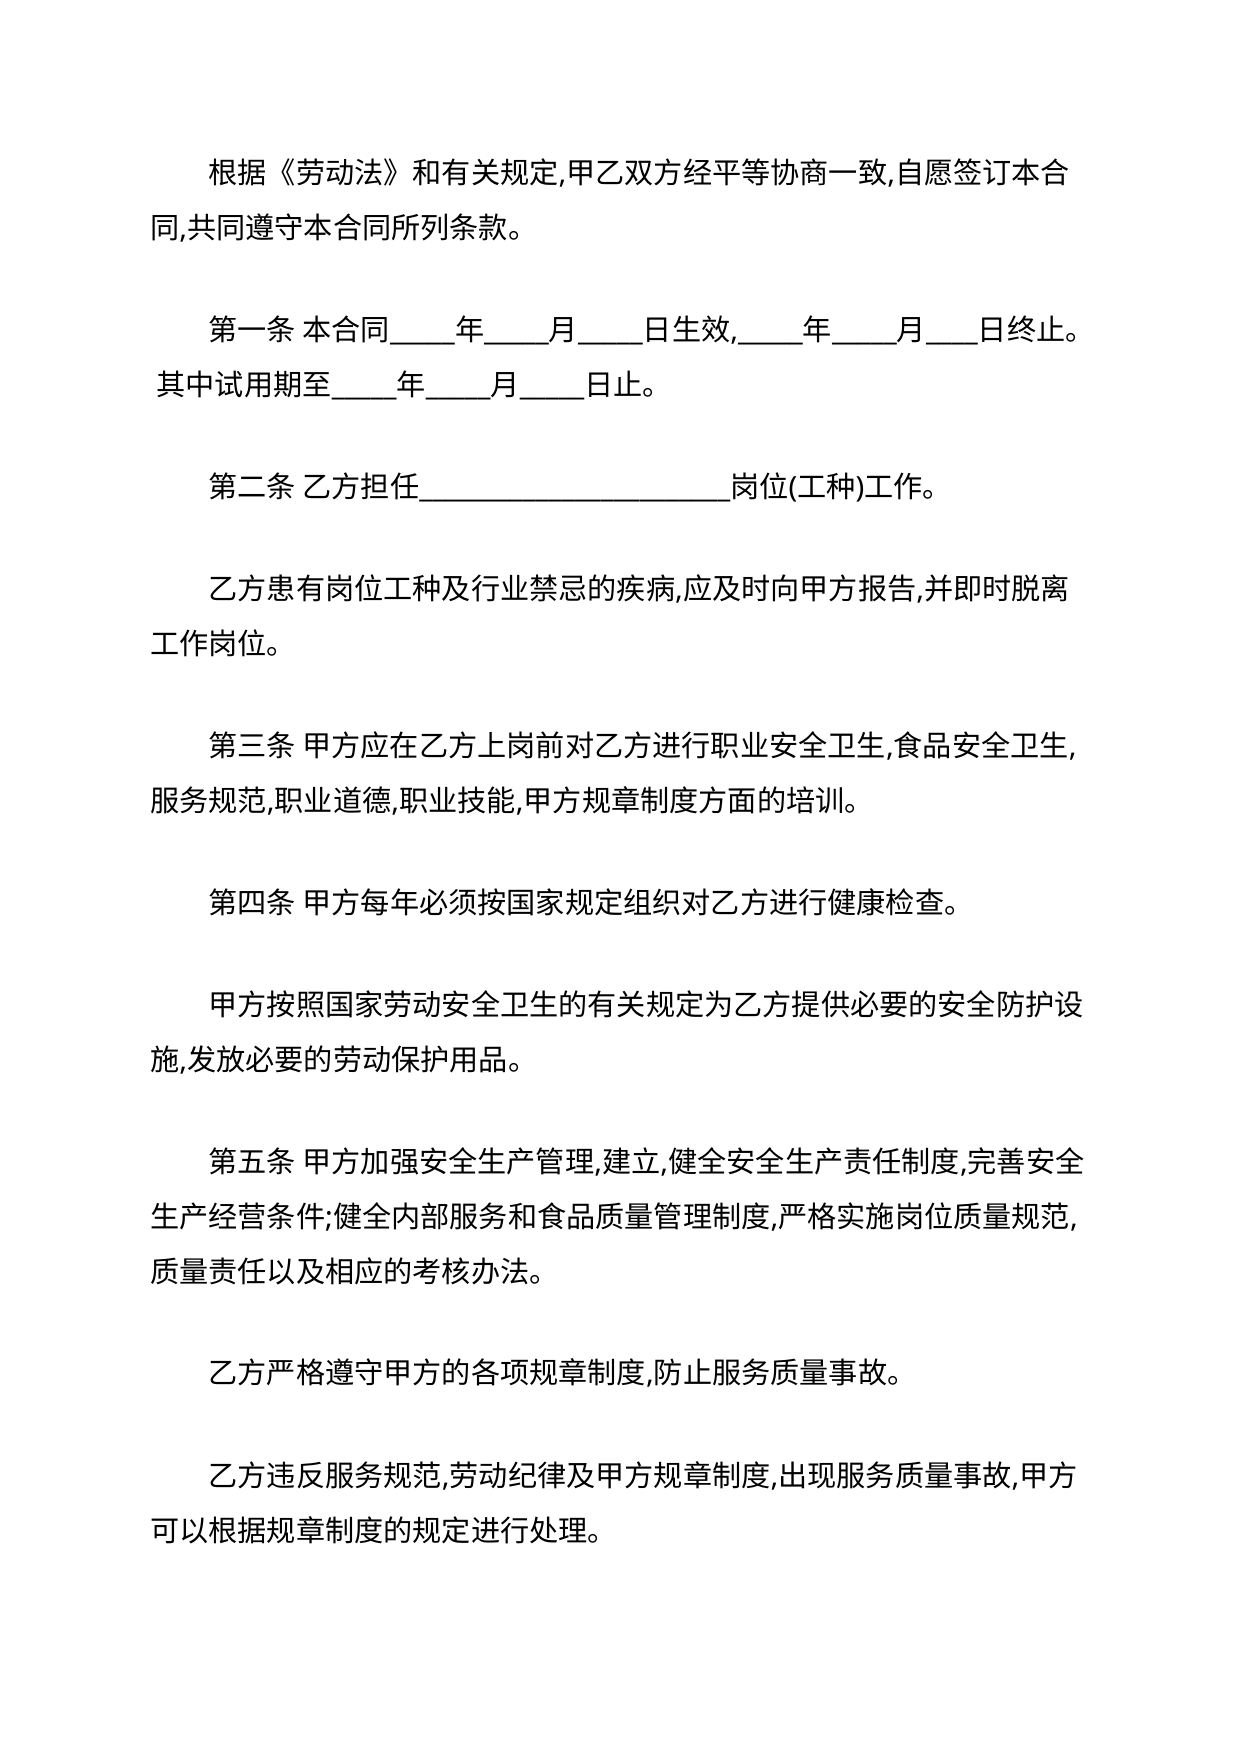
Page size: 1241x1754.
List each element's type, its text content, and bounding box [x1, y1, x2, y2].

text 甲方按照国家劳动安全卫生的有关规定为乙方提供必要的安全防护设施,发放必要的劳动保护用品。 [150, 981, 1090, 1079]
text 第一条 本合同_____年_____月_____日生效,_____年_____月____日终止。 其中试用期至_____年_____月_____日止。 [150, 307, 1090, 404]
text 乙方患有岗位工种及行业禁忌的疾病,应及时向甲方报告,并即时脱离工作岗位。 [150, 566, 1090, 663]
text 第三条 甲方应在乙方上岗前对乙方进行职业安全卫生,食品安全卫生,服务规范,职业道德,职业技能,甲方规章制度方面的培训。 [150, 723, 1090, 820]
text 第二条 乙方担任________________________岗位(工种)工作。 [150, 464, 1090, 506]
text 根据《劳动法》和有关规定,甲乙双方经平等协商一致,自愿签订本合同,共同遵守本合同所列条款。 [150, 150, 1090, 247]
text 第五条 甲方加强安全生产管理,建立,健全安全生产责任制度,完善安全生产经营条件;健全内部服务和食品质量管理制度,严格实施岗位质量规范,质量责任以及相应的考核办法。 [150, 1138, 1090, 1291]
text 乙方严格遵守甲方的各项规章制度,防止服务质量事故。 [150, 1350, 1090, 1392]
text 乙方违反服务规范,劳动纪律及甲方规章制度,出现服务质量事故,甲方可以根据规章制度的规定进行处理。 [150, 1452, 1090, 1549]
text 第四条 甲方每年必须按国家规定组织对乙方进行健康检查。 [150, 880, 1090, 922]
